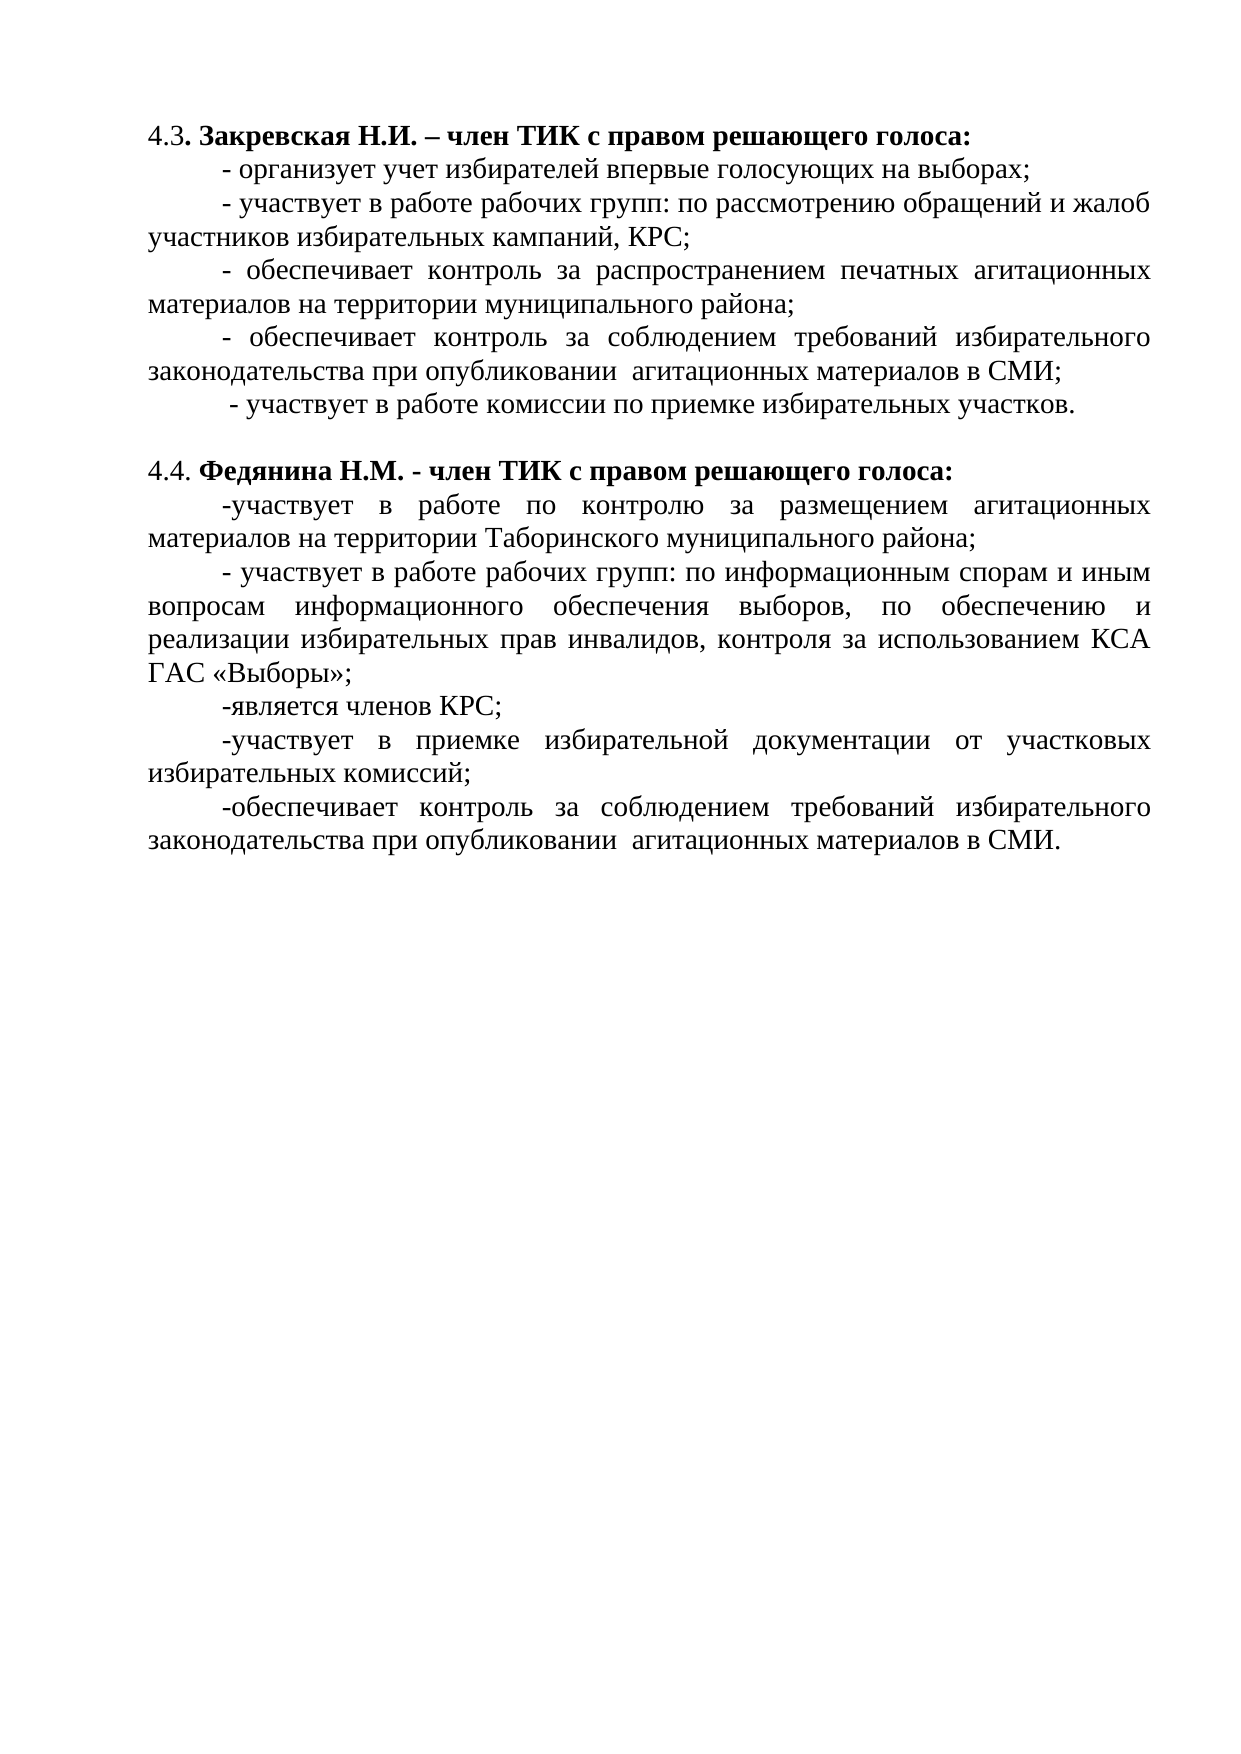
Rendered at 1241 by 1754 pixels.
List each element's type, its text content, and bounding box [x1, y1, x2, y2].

text 4.4. Федянина Н.М. - член ТИК с правом решающего голоса: [148, 453, 1152, 487]
text - участвует в работе рабочих групп: по рассмотрению обращений и жалоб участников избирательных кампаний, КРС; [148, 185, 1152, 252]
text - организует учет избирателей впервые голосующих на выборах; [148, 152, 1152, 185]
text -обеспечивает контроль за соблюдением требований избирательного законодательства при опубликовании агитационных материалов в СМИ. [148, 789, 1152, 856]
text 4.3. Закревская Н.И. – член ТИК с правом решающего голоса: [148, 118, 1152, 152]
text -участвует в работе по контролю за размещением агитационных материалов на территории Таборинского муниципального района; [148, 487, 1152, 554]
text - участвует в работе рабочих групп: по информационным спорам и иным вопросам информационного обеспечения выборов, по обеспечению и реализации избирательных прав инвалидов, контроля за использованием КСА ГАС «Выборы»; [148, 554, 1152, 688]
text - обеспечивает контроль за соблюдением требований избирательного законодательства при опубликовании агитационных материалов в СМИ; [148, 319, 1152, 386]
text -участвует в приемке избирательной документации от участковых избирательных комиссий; [148, 722, 1152, 789]
text -является членов КРС; [148, 688, 1152, 722]
text - участвует в работе комиссии по приемке избирательных участков. [148, 386, 1152, 420]
text - обеспечивает контроль за распространением печатных агитационных материалов на территории муниципального района; [148, 252, 1152, 319]
